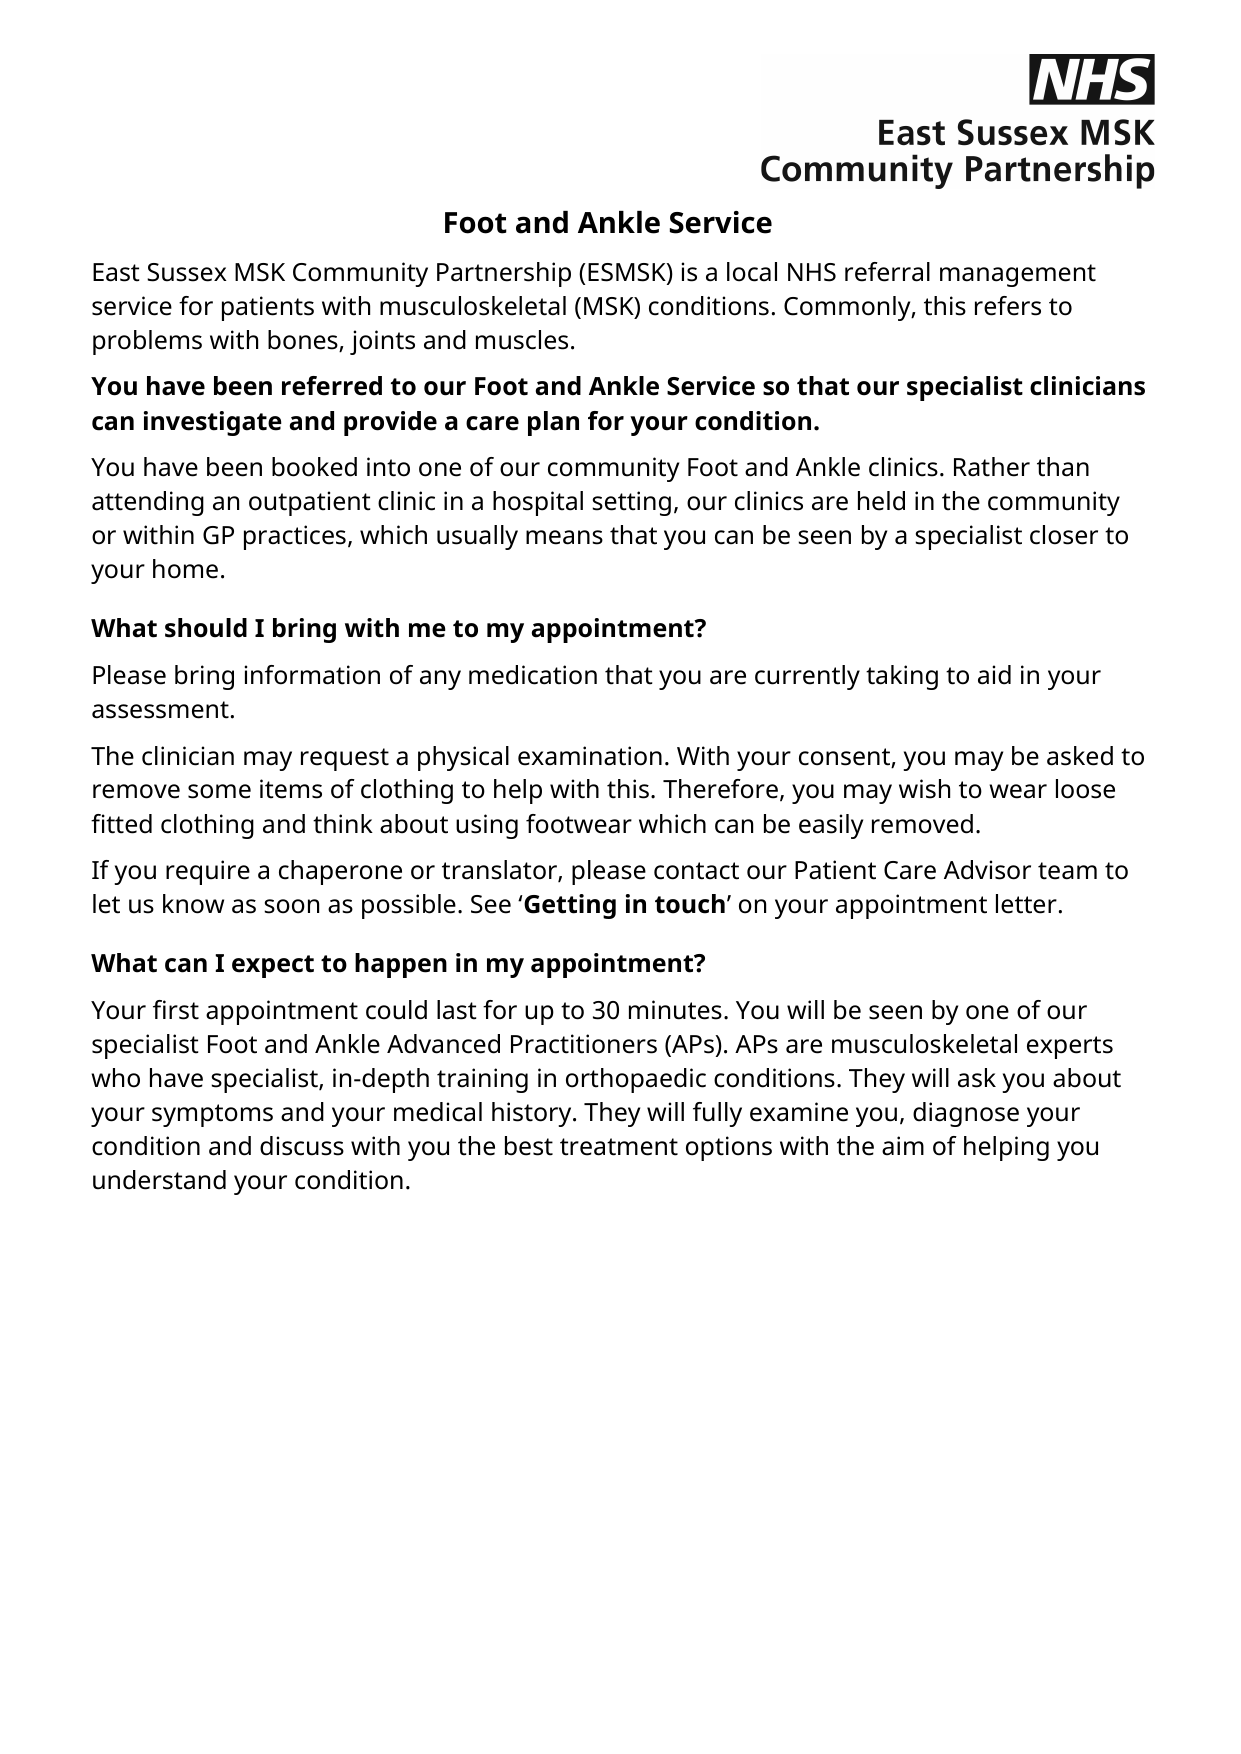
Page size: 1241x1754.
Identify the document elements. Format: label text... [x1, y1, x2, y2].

text You have been referred to our Foot and Ankle Service so that our specialist clinicians can investigate and provide a care plan for your condition. [91, 369, 1149, 437]
text Foot and Ankle Service [91, 202, 1124, 242]
text The clinician may request a physical examination. With your consent, you may be asked to remove some items of clothing to help with this. Therefore, you may wish to wear loose fitted clothing and think about using footwear which can be easily removed. [91, 738, 1149, 840]
text You have been booked into one of our community Foot and Ankle clinics. Rather than attending an outpatient clinic in a hospital setting, our clinics are held in the community or within GP practices, which usually means that you can be seen by a specialist closer to your home. [91, 450, 1149, 586]
picture [761, 54, 1155, 189]
text Your first appointment could last for up to 30 minutes. You will be seen by one of our specialist Foot and Ankle Advanced Practitioners (APs). APs are musculoskeletal experts who have specialist, in-depth training in orthopaedic conditions. They will ask you about your symptoms and your medical history. They will fully examine you, diagnose your condition and discuss with you the best treatment options with the aim of helping you understand your condition. [91, 992, 1149, 1197]
text What can I expect to happen in my appointment? [91, 946, 1149, 980]
text East Sussex MSK Community Partnership (ESMSK) is a local NHS referral management service for patients with musculoskeletal (MSK) conditions. Commonly, this refers to problems with bones, joints and muscles. [91, 254, 1149, 357]
text Please bring information of any medication that you are currently taking to aid in your assessment. [91, 657, 1149, 726]
text What should I bring with me to my appointment? [91, 611, 1149, 645]
text If you require a chaperone or translator, please contact our Patient Care Advisor team to let us know as soon as possible. See ‘Getting in touch’ on your appointment letter. [91, 853, 1149, 921]
